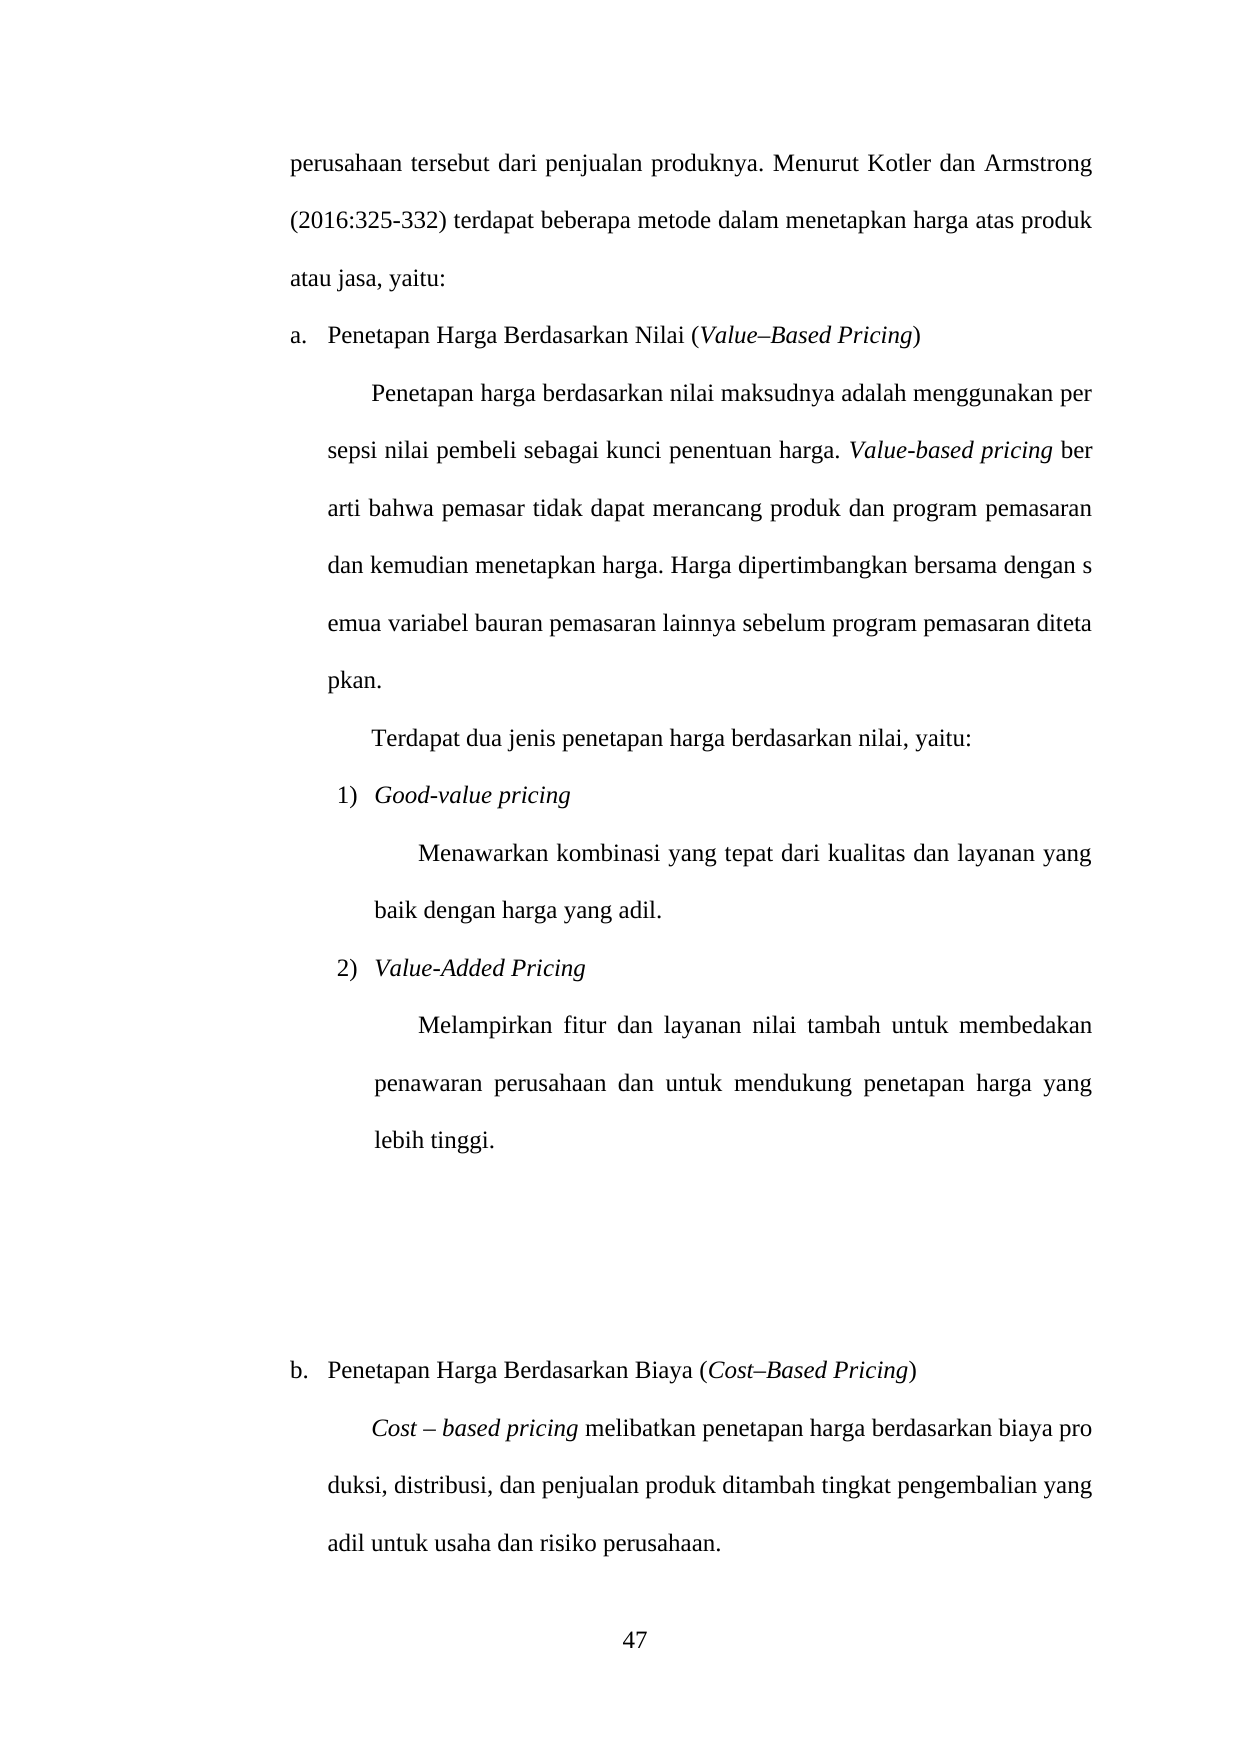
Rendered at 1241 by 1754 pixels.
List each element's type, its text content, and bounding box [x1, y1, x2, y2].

text Menawarkan kombinasi yang tepat dari kualitas dan layanan yang baik dengan harga yang adil. [374, 838, 1093, 924]
list Good-value pricing [337, 780, 1093, 809]
text Cost – based pricing melibatkan penetapan harga berdasarkan biaya produksi, distribusi, dan penjualan produk ditambah tingkat pengembalian yang adil untuk usaha dan risiko perusahaan. [327, 1413, 1093, 1556]
text Terdapat dua jenis penetapan harga berdasarkan nilai, yaitu: [327, 723, 1093, 751]
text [290, 148, 1093, 291]
list Value-Added Pricing [337, 953, 1093, 981]
text Penetapan harga berdasarkan nilai maksudnya adalah menggunakan persepsi nilai pembeli sebagai kunci penentuan harga. Value-based pricing berarti bahwa pemasar tidak dapat merancang produk dan program pemasaran dan kemudian menetapkan harga. Harga dipertimbangkan bersama dengan semua variabel bauran pemasaran lainnya sebelum program pemasaran ditetapkan. [327, 378, 1093, 694]
list Penetapan Harga Berdasarkan Nilai (Value–Based Pricing) [290, 320, 1093, 349]
text Melampirkan fitur dan layanan nilai tambah untuk membedakan penawaran perusahaan dan untuk mendukung penetapan harga yang lebih tinggi. [374, 1010, 1093, 1154]
list Penetapan Harga Berdasarkan Biaya (Cost–Based Pricing) [290, 1355, 1093, 1384]
